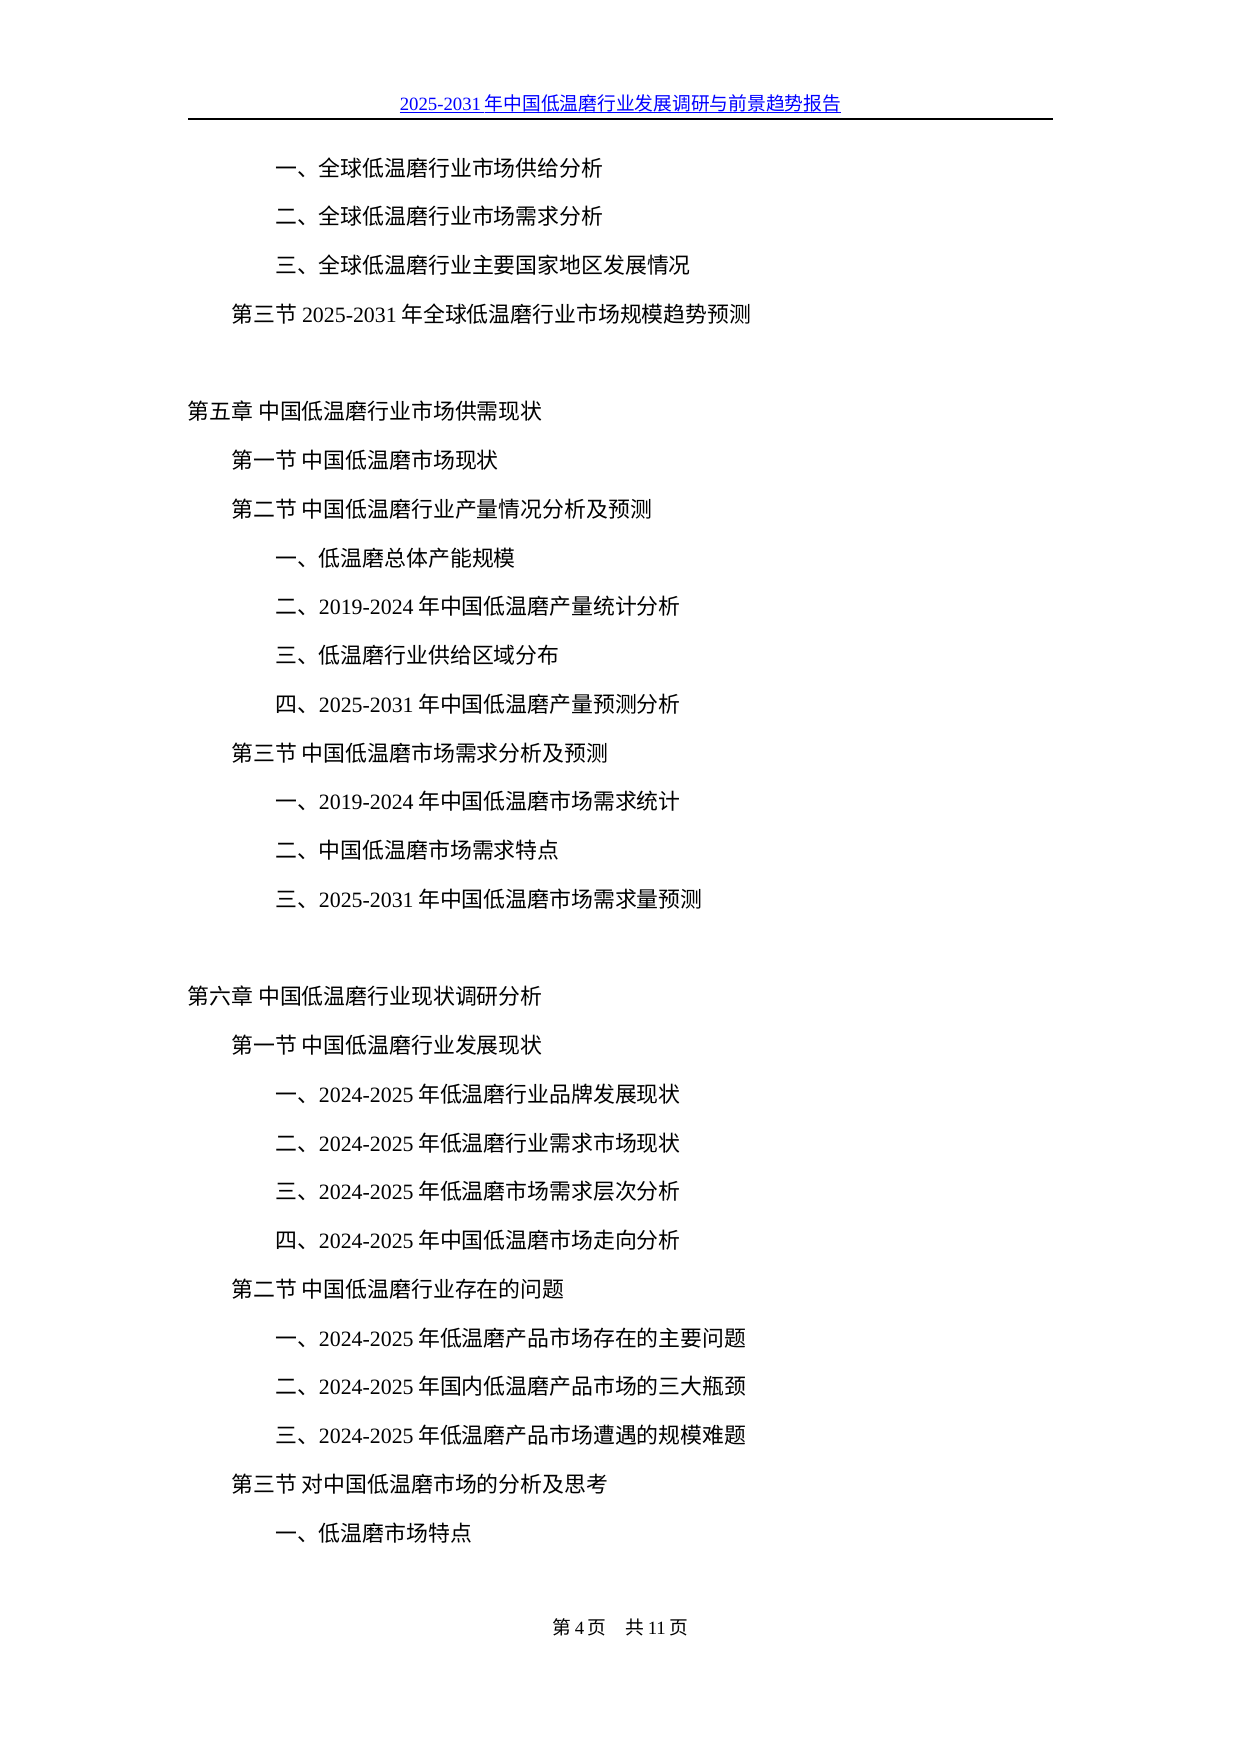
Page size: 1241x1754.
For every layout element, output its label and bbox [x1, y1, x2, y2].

text [187, 150, 1053, 1548]
